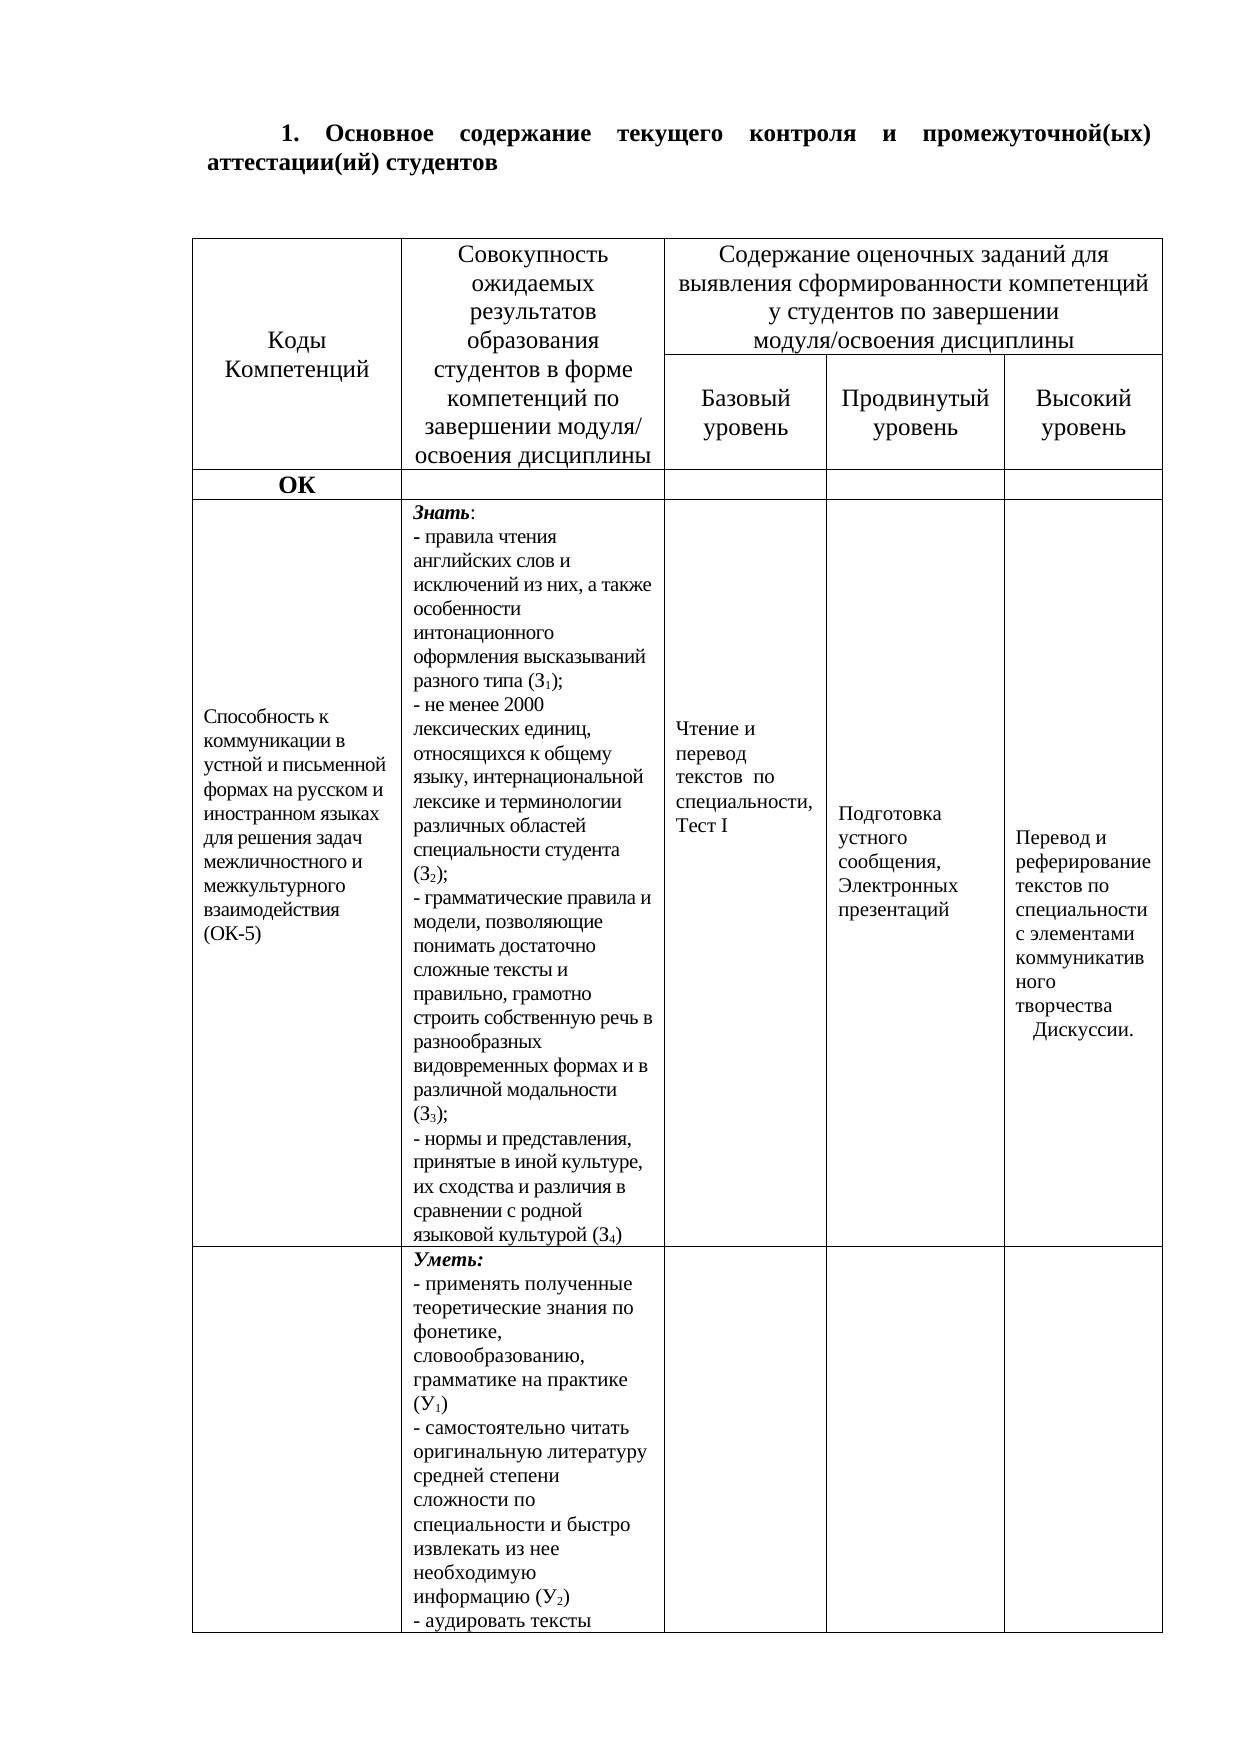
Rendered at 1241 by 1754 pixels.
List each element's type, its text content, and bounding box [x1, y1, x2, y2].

table_cell Базовый уровень [665, 355, 826, 469]
table_cell Продвинутый уровень [827, 355, 1004, 469]
table_cell Способность к коммуникации в устной и письменной формах на русском и иностранном языках для решения задач межличностного и межкультурного взаимодействия (ОК-5) [193, 500, 401, 1246]
table_header Совокупность ожидаемых результатов образования студентов в форме компетенций по завершении модуля/ освоения дисциплины [402, 239, 664, 469]
table_cell [1005, 1247, 1162, 1632]
table_cell Высокий уровень [1005, 355, 1162, 469]
table_cell [1005, 470, 1162, 499]
table_header Коды Компетенций [193, 239, 401, 469]
table_header Содержание оценочных заданий для выявления сформированности компетенций у студентов по завершении модуля/освоения дисциплины [665, 239, 1162, 354]
table_cell Перевод и реферирование текстов по специальности с элементами коммуникативного творчества Дискуссии. [1005, 500, 1162, 1246]
table_cell Подготовка устного сообщения, Электронных презентаций [827, 500, 1004, 1246]
table_cell Знать: - правила чтения английских слов и исключений из них, а также особенности интонационного оформления высказываний разного типа (З1); - не менее 2000 лексических единиц, относящихся к общему языку, интернациональной лексике и терминологии различных областей специальности студента (З2); - грамматические правила и модели, позволяющие понимать достаточно сложные тексты и правильно, грамотно строить собственную речь в разнообразных видовременных формах и в различной модальности (З3); - нормы и представления, принятые в иной культуре, их сходства и различия в сравнении с родной языковой культурой (З4) [402, 500, 664, 1246]
table_cell [193, 1247, 401, 1632]
table_cell [402, 470, 664, 499]
table_cell [827, 1247, 1004, 1632]
table_cell [827, 470, 1004, 499]
table_cell ОК [193, 470, 401, 499]
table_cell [402, 1247, 664, 1632]
list Основное содержание текущего контроля и промежуточной(ых) аттестации(ий) студентов [207, 118, 1152, 176]
table_cell Чтение и перевод текстов по специальности, Тест I [665, 500, 826, 1246]
table_cell [665, 1247, 826, 1632]
table_cell [665, 470, 826, 499]
